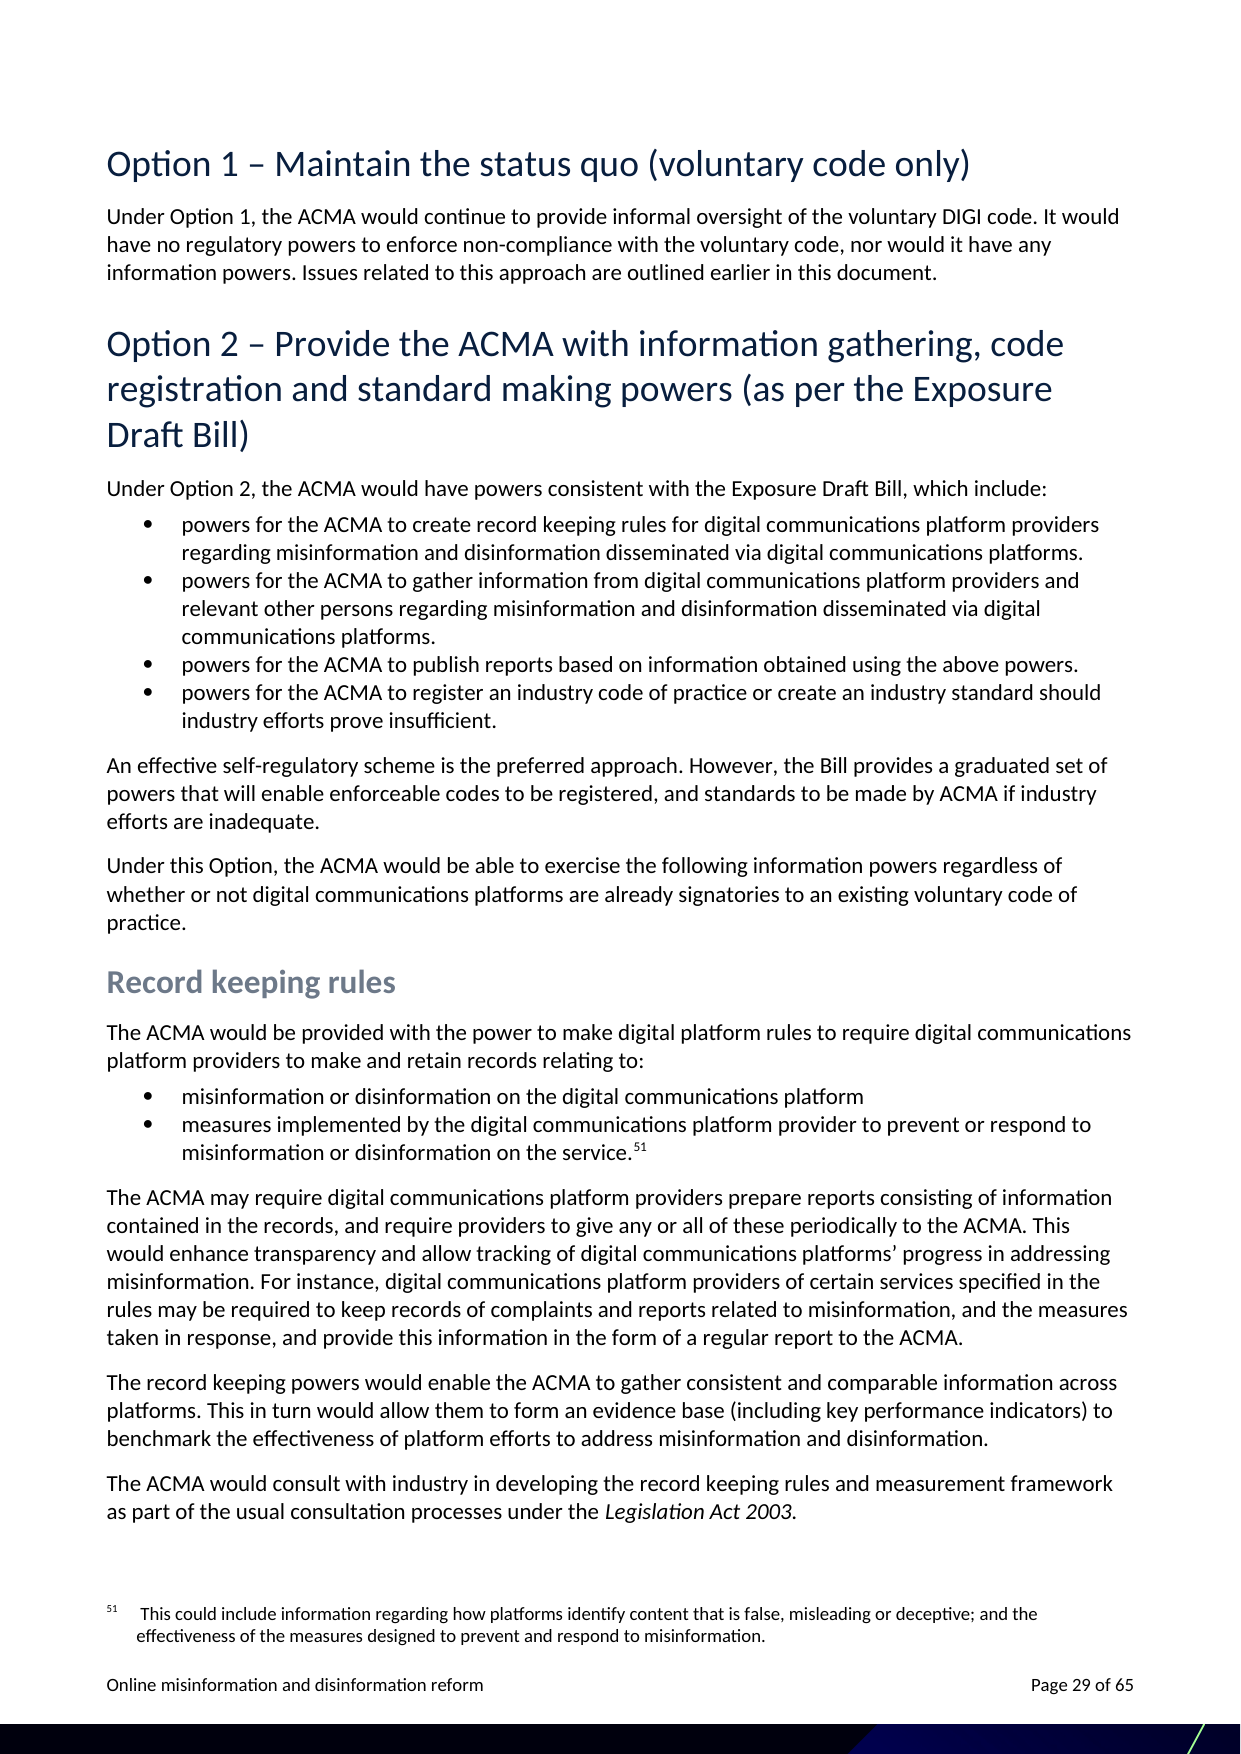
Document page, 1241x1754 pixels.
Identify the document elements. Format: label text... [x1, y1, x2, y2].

picture [0, 1724, 1241, 1754]
text The ACMA may require digital communications platform providers prepare reports consisting of information contained in the records, and require providers to give any or all of these periodically to the ACMA. This would enhance transparency and allow tracking of digital communications platforms’ progress in addressing misinformation. For instance, digital communications platform providers of certain services specified in the rules may be required to keep records of complaints and reports related to misinformation, and the measures taken in response, and provide this information in the form of a regular report to the ACMA. [106, 1183, 1134, 1351]
list measures implemented by the digital communications platform provider to prevent or respond to misinformation or disinformation on the service. [144, 1111, 1134, 1167]
text The ACMA would consult with industry in developing the record keeping rules and measurement framework as part of the usual consultation processes under the Legislation Act 2003. [106, 1469, 1134, 1525]
subtitle Option 1 – Maintain the status quo (voluntary code only) [106, 140, 1134, 186]
text Under Option 2, the ACMA would have powers consistent with the Exposure Draft Bill, which include: [106, 474, 1134, 502]
text An effective self-regulatory scheme is the preferred approach. However, the Bill provides a graduated set of powers that will enable enforceable codes to be registered, and standards to be made by ACMA if industry efforts are inadequate. [106, 751, 1134, 835]
text The ACMA would be provided with the power to make digital platform rules to require digital communications platform providers to make and retain records relating to: [106, 1018, 1134, 1074]
text Under Option 1, the ACMA would continue to provide informal oversight of the voluntary DIGI code. It would have no regulatory powers to enforce non-compliance with the voluntary code, nor would it have any information powers. Issues related to this approach are outlined earlier in this document. [106, 202, 1134, 286]
text The record keeping powers would enable the ACMA to gather consistent and comparable information across platforms. This in turn would allow them to form an evidence base (including key performance indicators) to benchmark the effectiveness of platform efforts to address misinformation and disinformation. [106, 1368, 1134, 1452]
list powers for the ACMA to publish reports based on information obtained using the above powers. [144, 650, 1134, 678]
list powers for the ACMA to create record keeping rules for digital communications platform providers regarding misinformation and disinformation disseminated via digital communications platforms. [144, 510, 1134, 566]
list powers for the ACMA to gather information from digital communications platform providers and relevant other persons regarding misinformation and disinformation disseminated via digital communications platforms. [144, 566, 1134, 650]
list powers for the ACMA to register an industry code of practice or create an industry standard should industry efforts prove insufficient. [144, 678, 1134, 734]
subtitle Record keeping rules [106, 961, 1134, 1001]
list misinformation or disinformation on the digital communications platform [144, 1082, 1134, 1111]
subtitle Option 2 – Provide the ACMA with information gathering, code registration and standard making powers (as per the Exposure Draft Bill) [106, 319, 1134, 457]
text Under this Option, the ACMA would be able to exercise the following information powers regardless of whether or not digital communications platforms are already signatories to an existing voluntary code of practice. [106, 852, 1134, 936]
